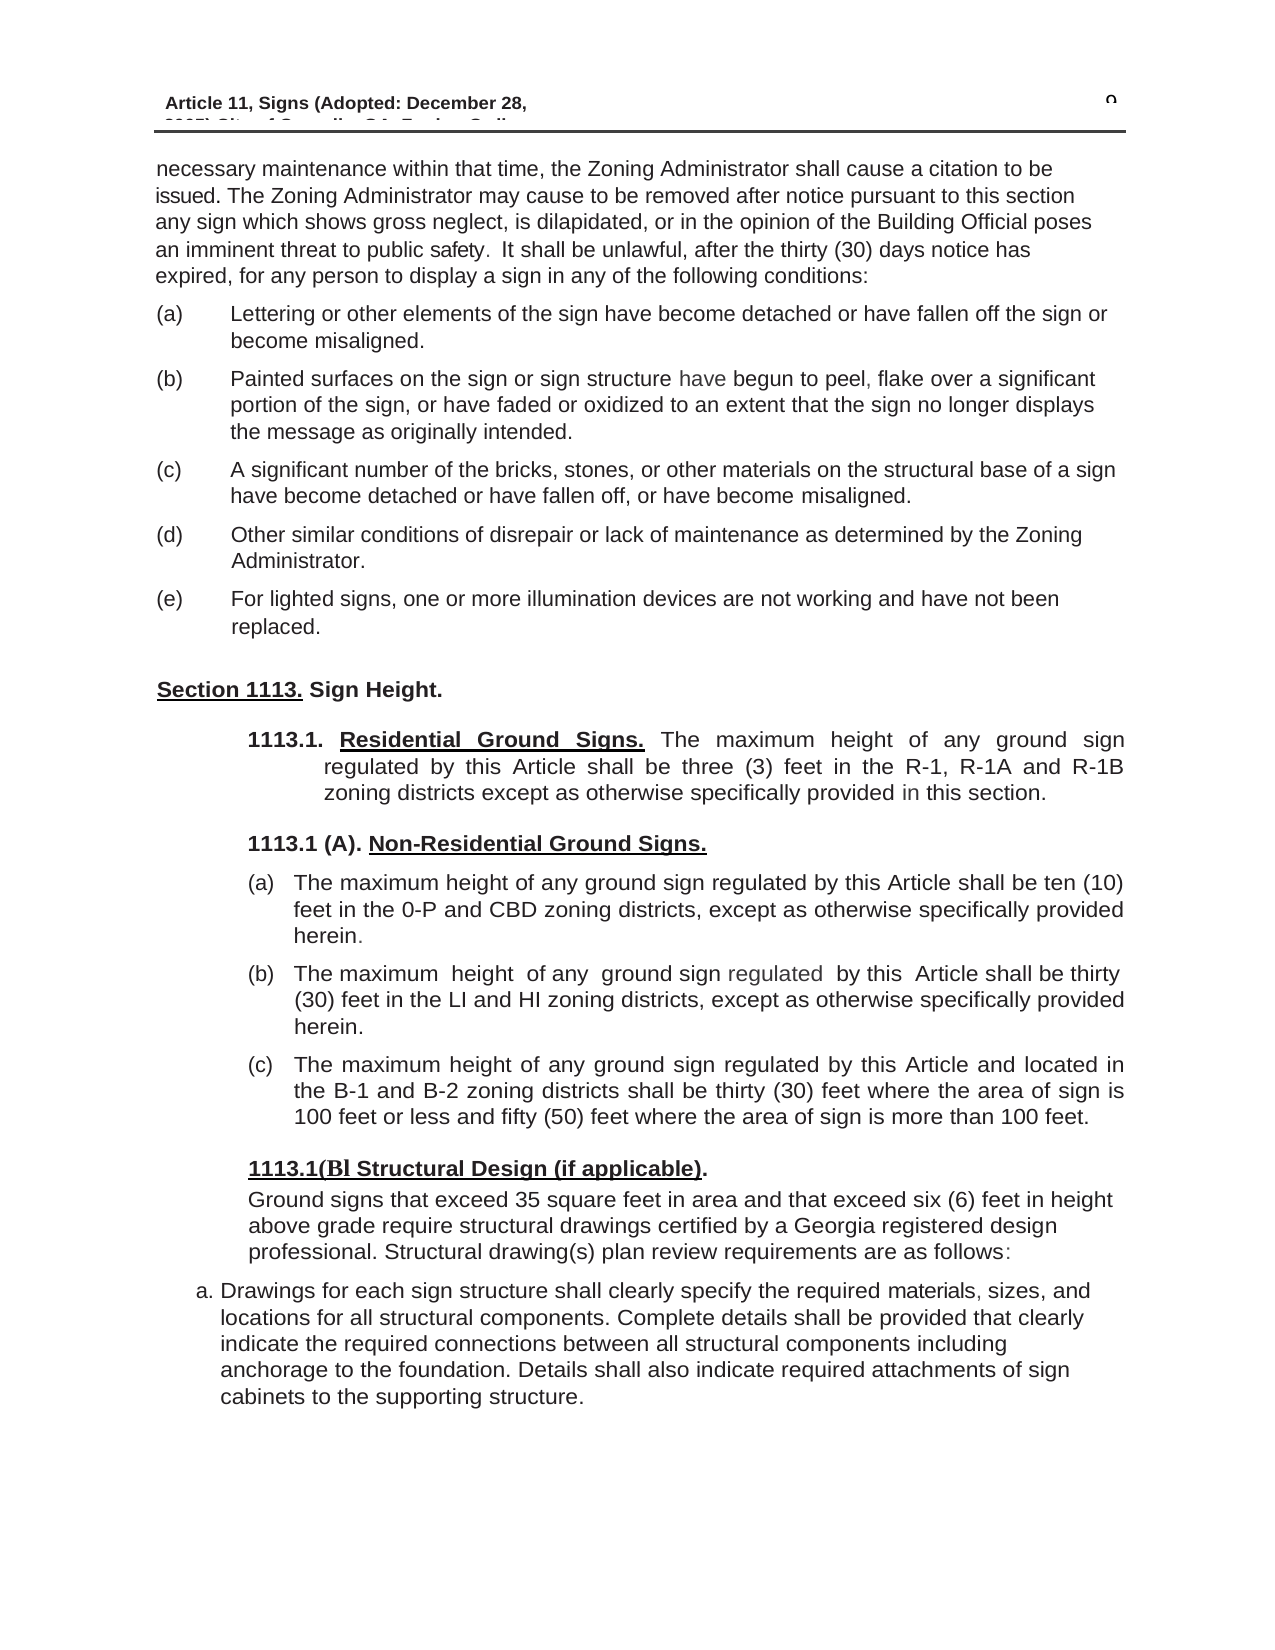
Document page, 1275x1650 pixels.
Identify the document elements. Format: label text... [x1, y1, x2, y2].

subtitle 1113.1(Bl Structural Design (if applicable). [248, 1154, 1137, 1182]
list Lettering or other elements of the sign have become detached or have fallen off the sign or become misaligned. [156, 301, 1116, 354]
list The maximum height of any ground sign regulated by this Article shall be ten (10) feet in the 0-P and CBD zoning districts, except as otherwise specifically provided herein. [248, 870, 1125, 948]
text necessary maintenance within that time, the Zoning Administrator shall cause a citation to be issued. The Zoning Administrator may cause to be removed after notice pursuant to this section any sign which shows gross neglect, is dilapidated, or in the opinion of the Building Official poses an imminent threat to public safety. It shall be unlawful, after the thirty (30) days notice has expired, for any person to display a sign in any of the following conditions: [155, 156, 1105, 288]
list Drawings for each sign structure shall clearly specify the required materials, sizes, and locations for all structural components. Complete details shall be provided that clearly indicate the required connections between all structural components including anchorage to the foundation. Details shall also indicate required attachments of sign cabinets to the supporting structure. [196, 1278, 1116, 1409]
text Ground signs that exceed 35 square feet in area and that exceed six (6) feet in height above grade require structural drawings certified by a Georgia registered design professional. Structural drawing(s) plan review requirements are as follows: [248, 1187, 1118, 1264]
text 1113.1. Residential Ground Signs. The maximum height of any ground sign regulated by this Article shall be three (3) feet in the R-1, R-1A and R-1B zoning districts except as otherwise specifically provided in this section. [247, 727, 1126, 805]
list Painted surfaces on the sign or sign structure have begun to peel, flake over a significant portion of the sign, or have faded or oxidized to an extent that the sign no longer displays the message as originally intended. [156, 366, 1096, 444]
subtitle Section 1113. Sign Height. [157, 677, 1137, 702]
list The maximum height of any ground sign regulated by this Article shall be thirty [248, 960, 1137, 986]
list For lighted signs, one or more illumination devices are not working and have not been replaced. [156, 586, 1066, 639]
list The maximum height of any ground sign regulated by this Article and located in the B-1 and B-2 zoning districts shall be thirty (30) feet where the area of sign is 100 feet or less and fifty (50) feet where the area of sign is more than 100 feet. [248, 1052, 1127, 1129]
list Other similar conditions of disrepair or lack of maintenance as determined by the Zoning Administrator. [156, 522, 1089, 573]
list A significant number of the bricks, stones, or other materials on the structural base of a sign have become detached or have fallen off, or have become misaligned. [156, 457, 1124, 508]
subtitle 1113.1 (A). Non-Residential Ground Signs. [247, 831, 1137, 856]
text (30) feet in the LI and HI zoning districts, except as otherwise specifically provided herein. [294, 987, 1137, 1039]
